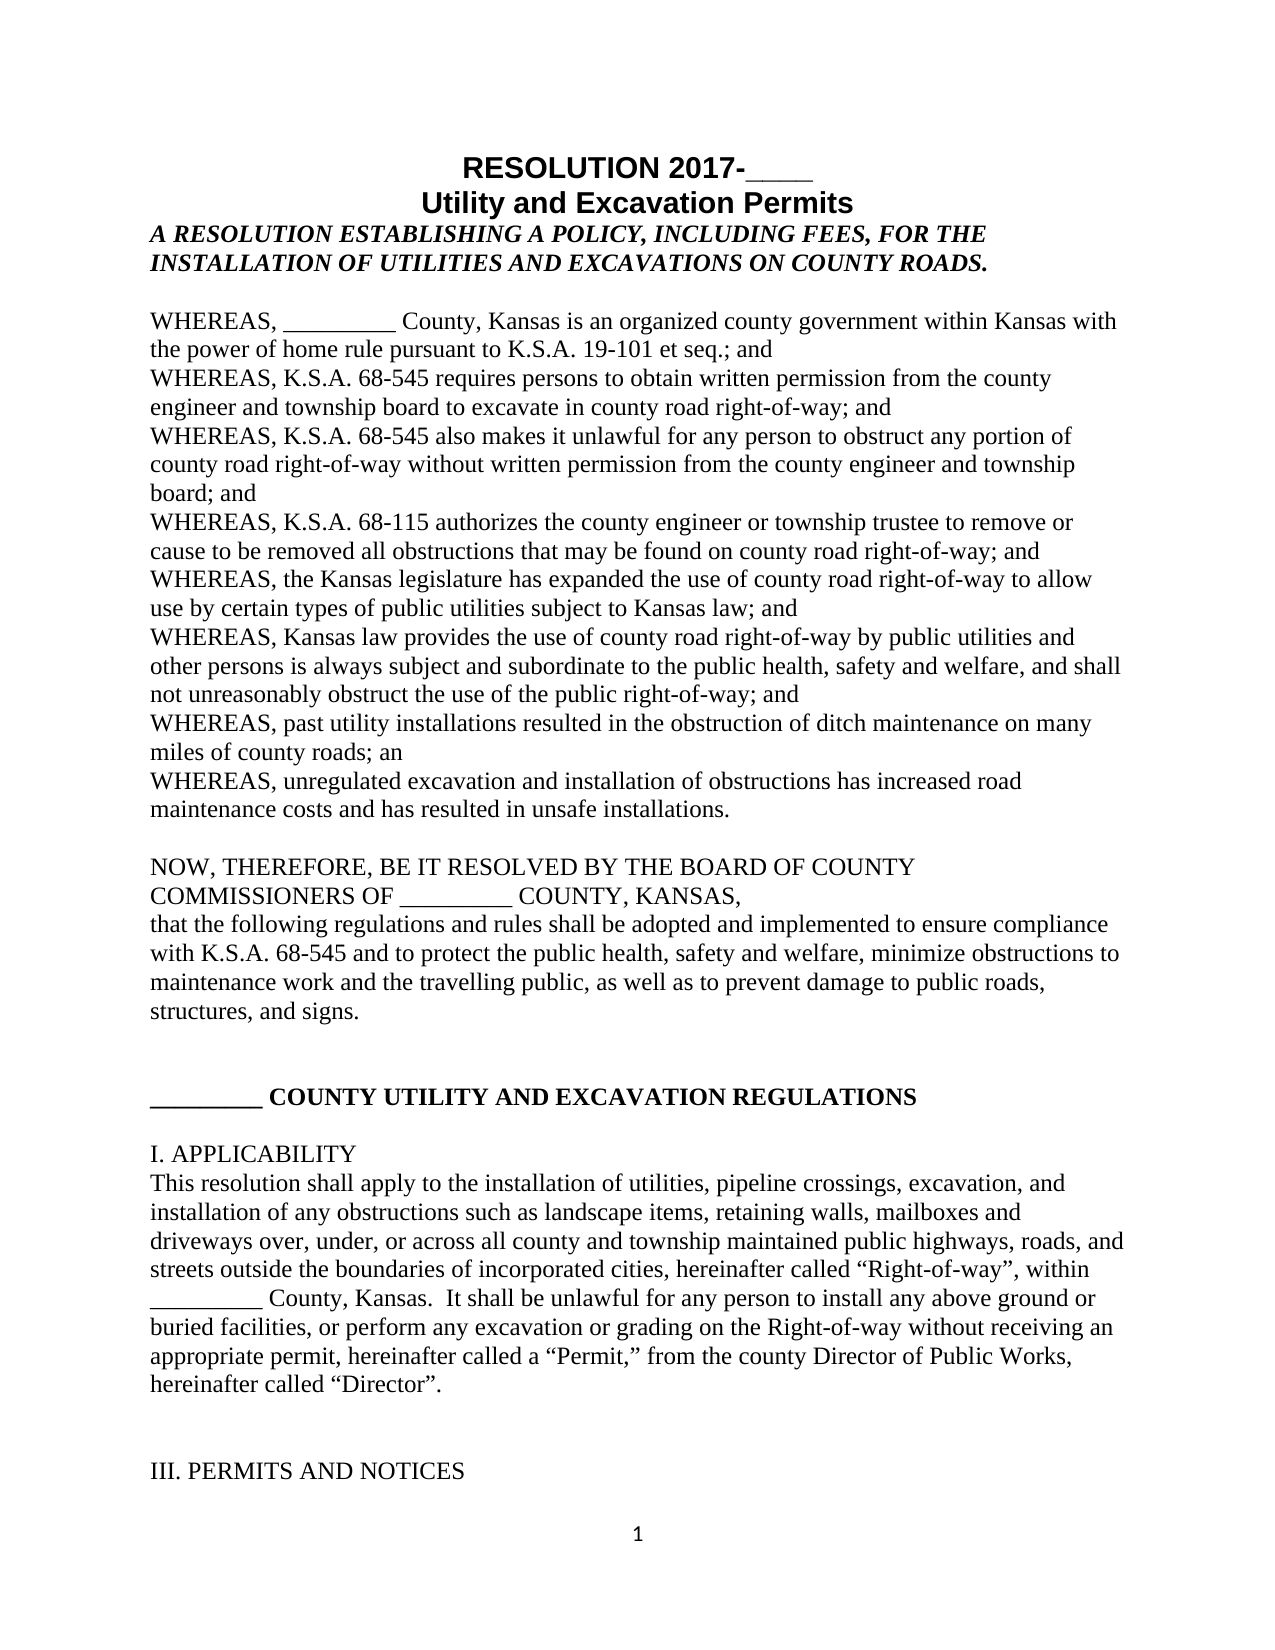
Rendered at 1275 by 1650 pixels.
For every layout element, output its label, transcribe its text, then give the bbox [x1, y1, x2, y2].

text III. PERMITS AND NOTICES [150, 1456, 1125, 1484]
text This resolution shall apply to the installation of utilities, pipeline crossings, excavation, and installation of any obstructions such as landscape items, retaining walls, mailboxes and driveways over, under, or across all county and township maintained public highways, roads, and streets outside the boundaries of incorporated cities, hereinafter called “Right-of-way”, within _________ County, Kansas. It shall be unlawful for any person to install any above ground or buried facilities, or perform any excavation or grading on the Right-of-way without receiving an appropriate permit, hereinafter called a “Permit,” from the county Director of Public Works, hereinafter called “Director”. [150, 1168, 1125, 1398]
text WHEREAS, K.S.A. 68-545 also makes it unlawful for any person to obstruct any portion of county road right-of-way without written permission from the county engineer and township board; and [150, 421, 1125, 507]
text that the following regulations and rules shall be adopted and implemented to ensure compliance with K.S.A. 68-545 and to protect the public health, safety and welfare, minimize obstructions to maintenance work and the travelling public, as well as to prevent damage to public roads, structures, and signs. [150, 909, 1125, 1024]
text I. APPLICABILITY [150, 1139, 1125, 1168]
text WHEREAS, K.S.A. 68-115 authorizes the county engineer or township trustee to remove or cause to be removed all obstructions that may be found on county road right-of-way; and [150, 507, 1125, 564]
text WHEREAS, past utility installations resulted in the obstruction of ditch maintenance on many miles of county roads; an [150, 708, 1125, 766]
text _________ COUNTY UTILITY AND EXCAVATION REGULATIONS [150, 1082, 1125, 1111]
text WHEREAS, _________ County, Kansas is an organized county government within Kansas with the power of home rule pursuant to K.S.A. 19-101 et seq.; and [150, 306, 1125, 363]
text WHEREAS, Kansas law provides the use of county road right-of-way by public utilities and other persons is always subject and subordinate to the public health, safety and welfare, and shall not unreasonably obstruct the use of the public right-of-way; and [150, 622, 1125, 708]
text WHEREAS, unregulated excavation and installation of obstructions has increased road maintenance costs and has resulted in unsafe installations. [150, 766, 1125, 823]
text RESOLUTION 2017-____ [150, 150, 1125, 185]
text WHEREAS, the Kansas legislature has expanded the use of county road right-of-way to allow use by certain types of public utilities subject to Kansas law; and [150, 564, 1125, 622]
text A RESOLUTION ESTABLISHING A POLICY, INCLUDING FEES, FOR THE INSTALLATION OF UTILITIES AND EXCAVATIONS ON COUNTY ROADS. [150, 219, 1125, 277]
text NOW, THEREFORE, BE IT RESOLVED BY THE BOARD OF COUNTY COMMISSIONERS OF _________ COUNTY, KANSAS, [150, 852, 1125, 909]
text Utility and Excavation Permits [150, 185, 1125, 219]
text WHEREAS, K.S.A. 68-545 requires persons to obtain written permission from the county engineer and township board to excavate in county road right-of-way; and [150, 363, 1125, 421]
